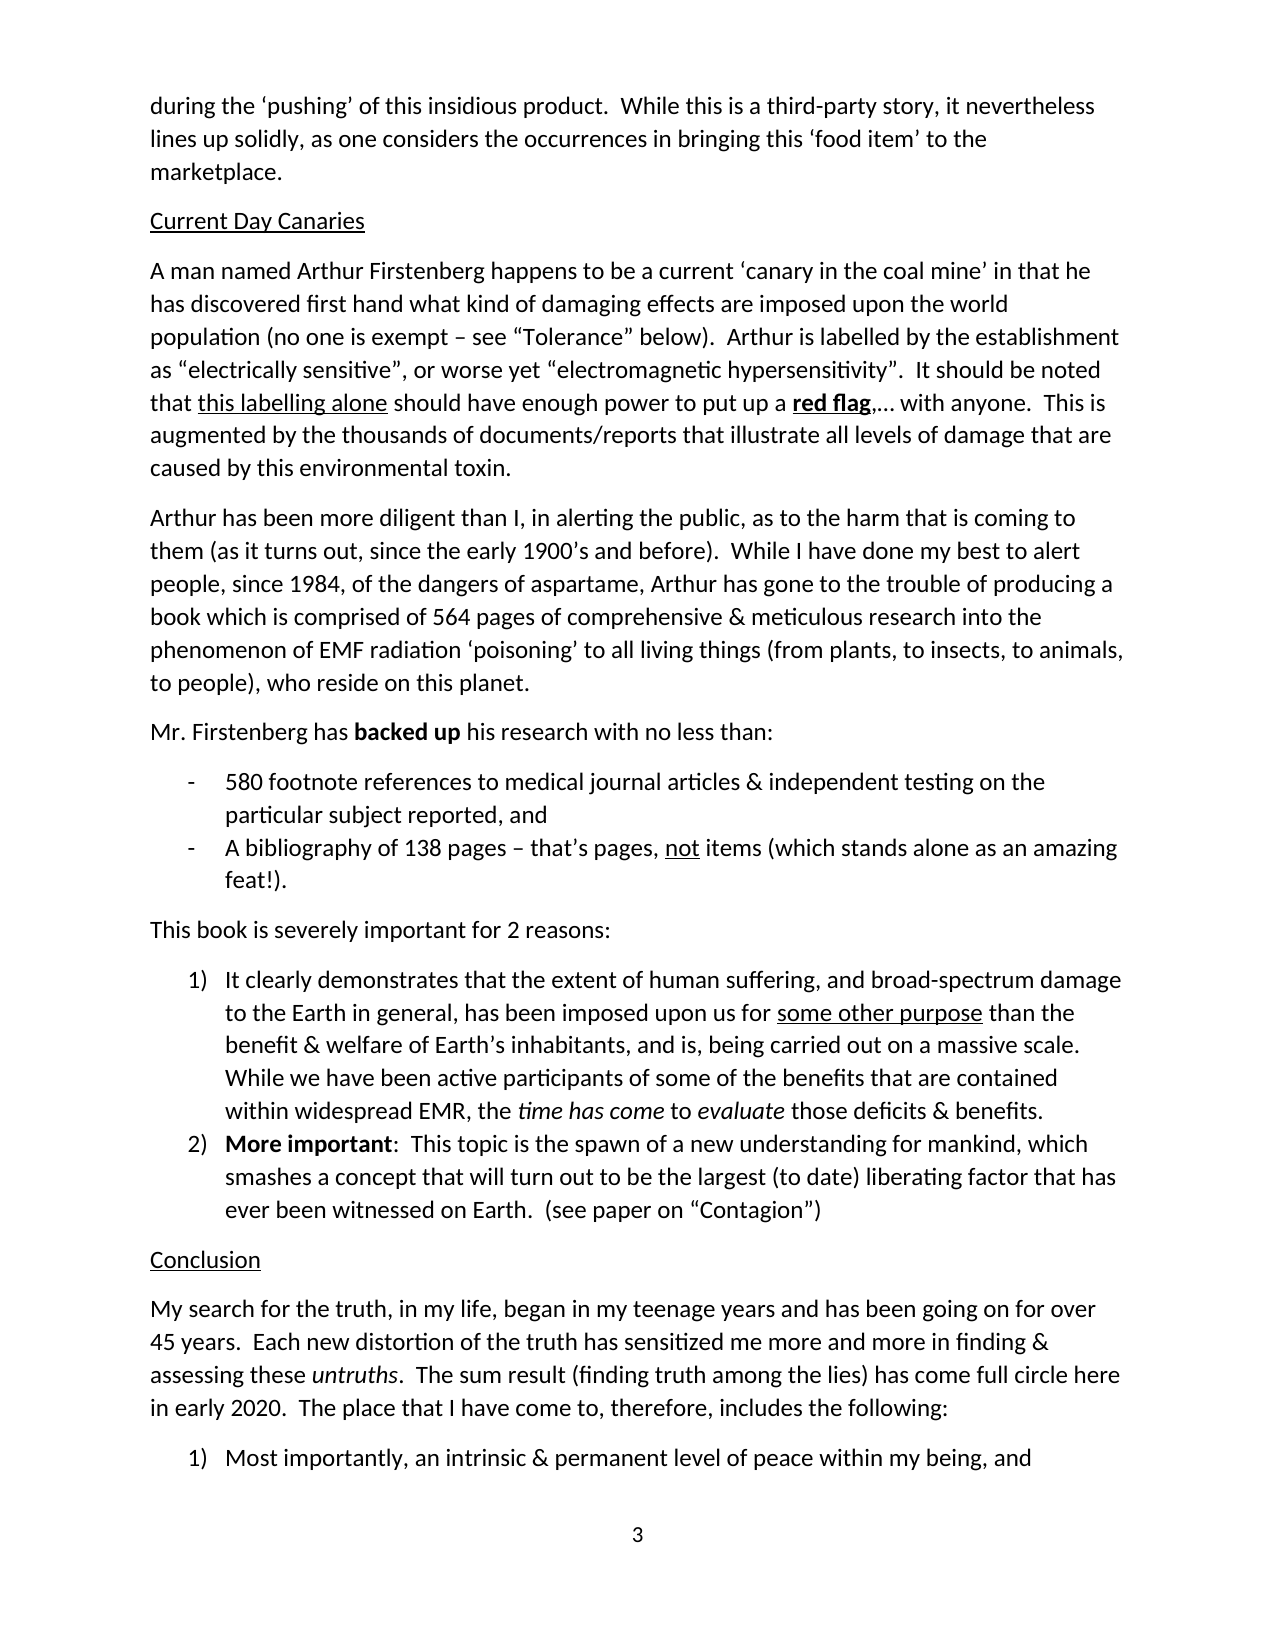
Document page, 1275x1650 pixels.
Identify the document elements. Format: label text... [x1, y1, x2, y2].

list More important: This topic is the spawn of a new understanding for mankind, which smashes a concept that will turn out to be the largest (to date) liberating factor that has ever been witnessed on Earth. (see paper on “Contagion”) [187, 1128, 1125, 1225]
text Conclusion [150, 1244, 1125, 1274]
text My search for the truth, in my life, began in my teenage years and has been going on for over 45 years. Each new distortion of the truth has sensitized me more and more in finding & assessing these untruths. The sum result (finding truth among the lies) has come full circle here in early 2020. The place that I have come to, therefore, includes the following: [150, 1293, 1125, 1423]
list A bibliography of 138 pages – that’s pages, not items (which stands alone as an amazing feat!). [187, 832, 1125, 895]
list It clearly demonstrates that the extent of human suffering, and broad-spectrum damage to the Earth in general, has been imposed upon us for some other purpose than the benefit & welfare of Earth’s inhabitants, and is, being carried out on a massive scale. While we have been active participants of some of the benefits that are contained within widespread EMR, the time has come to evaluate those deficits & benefits. [187, 964, 1125, 1126]
list Most importantly, an intrinsic & permanent level of peace within my being, and [187, 1442, 1125, 1472]
list 580 footnote references to medical journal articles & independent testing on the particular subject reported, and [187, 766, 1125, 829]
text Arthur has been more diligent than I, in alerting the public, as to the harm that is coming to them (as it turns out, since the early 1900’s and before). While I have done my best to alert people, since 1984, of the dangers of aspartame, Arthur has gone to the trouble of producing a book which is comprised of 564 pages of comprehensive & meticulous research into the phenomenon of EMF radiation ‘poisoning’ to all living things (from plants, to insects, to animals, to people), who reside on this planet. [150, 502, 1125, 697]
text This book is severely important for 2 reasons: [150, 914, 1125, 945]
text Mr. Firstenberg has backed up his research with no less than: [150, 716, 1125, 747]
text Current Day Canaries [150, 205, 1125, 236]
text A man named Arthur Firstenberg happens to be a current ‘canary in the coal mine’ in that he has discovered first hand what kind of damaging effects are imposed upon the world population (no one is exempt – see “Tolerance” below). Arthur is labelled by the establishment as “electrically sensitive”, or worse yet “electromagnetic hypersensitivity”. It should be noted that this labelling alone should have enough power to put up a red flag,… with anyone. This is augmented by the thousands of documents/reports that illustrate all levels of damage that are caused by this environmental toxin. [150, 255, 1125, 483]
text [150, 90, 1125, 186]
